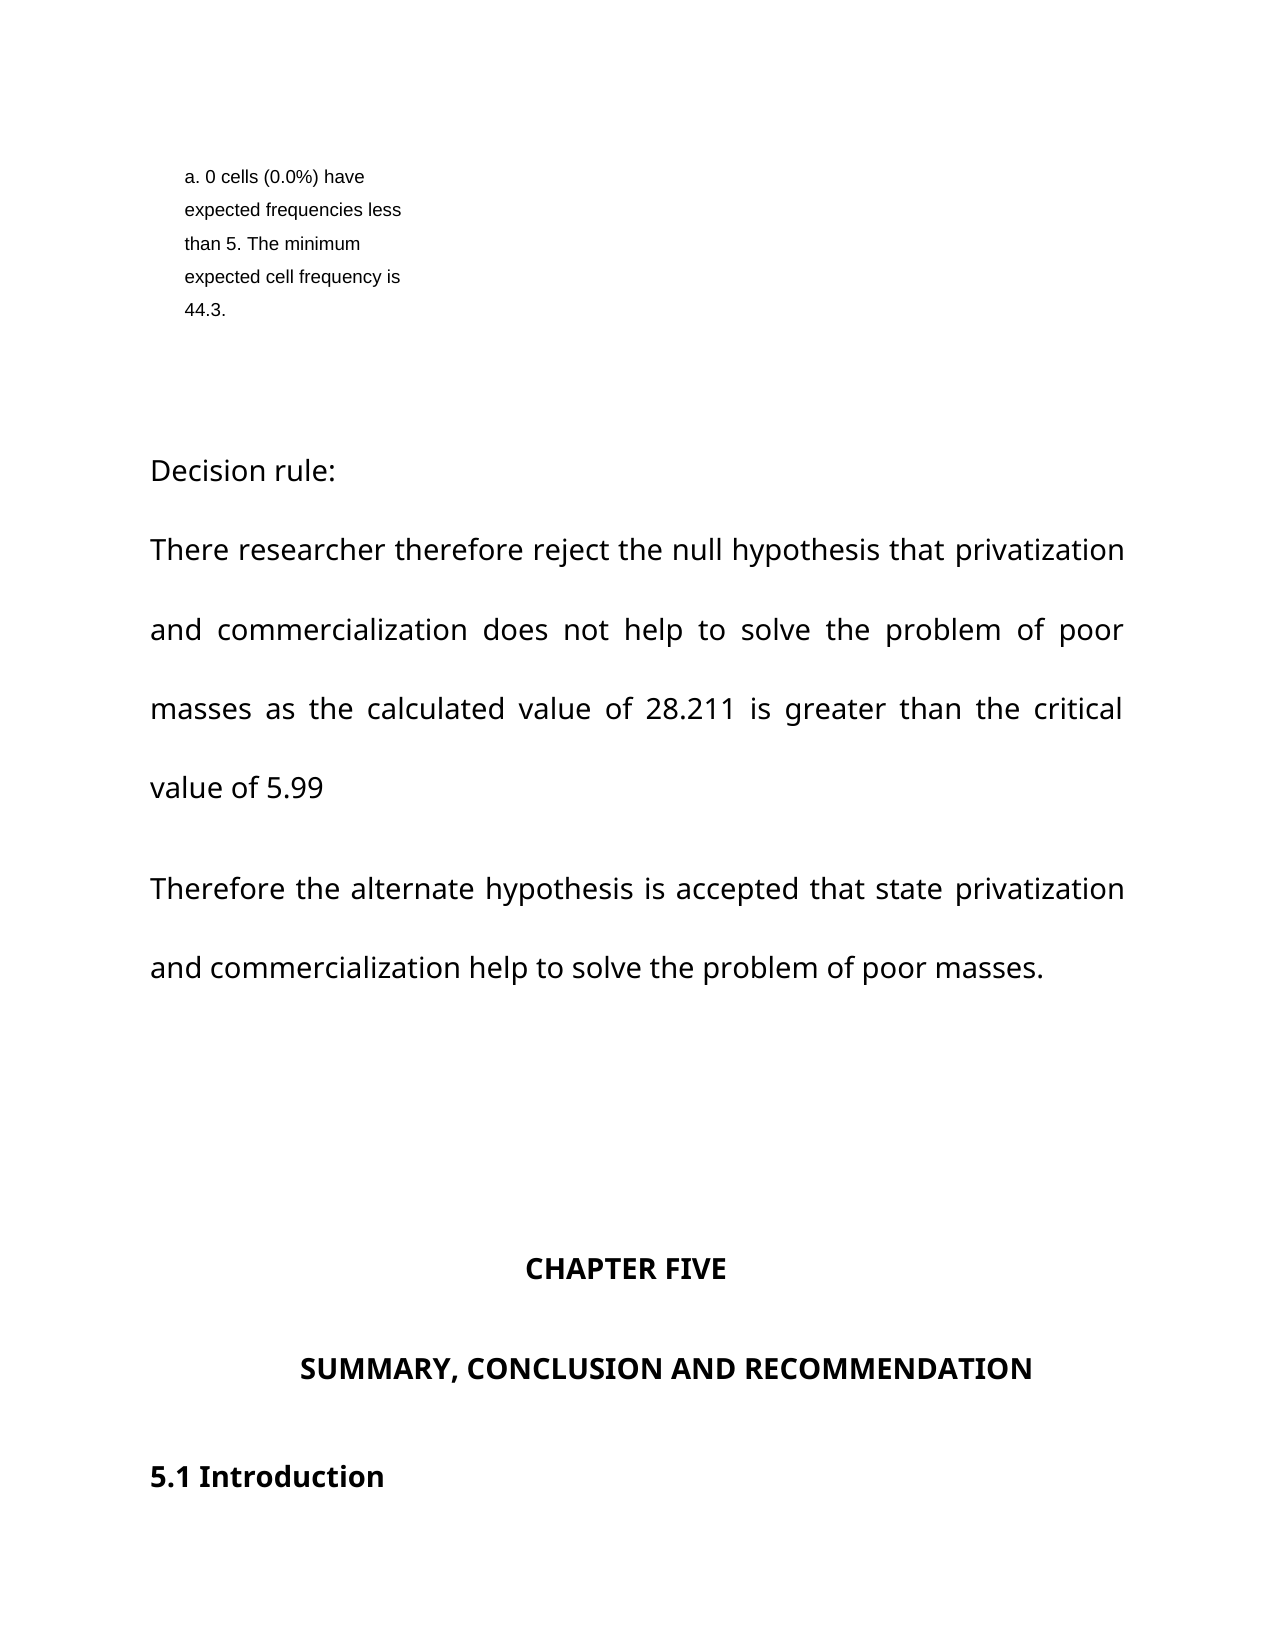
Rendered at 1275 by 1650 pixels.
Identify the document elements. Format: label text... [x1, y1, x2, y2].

table_cell a. 0 cells (0.0%) have expected frequencies less than 5. The minimum expected cell frequency is 44.3. [178, 150, 433, 321]
text Decision rule: [150, 450, 1125, 490]
text CHAPTER FIVE [450, 1248, 1125, 1288]
text 5.1 Introduction [150, 1457, 1125, 1496]
text SUMMARY, CONCLUSION AND RECOMMENDATION [225, 1348, 1125, 1388]
text There researcher therefore reject the null hypothesis that privatization and commercialization does not help to solve the problem of poor masses as the calculated value of 28.211 is greater than the critical value of 5.99 [150, 529, 1125, 807]
text Therefore the alternate hypothesis is accepted that state privatization and commercialization help to solve the problem of poor masses. [150, 868, 1125, 987]
